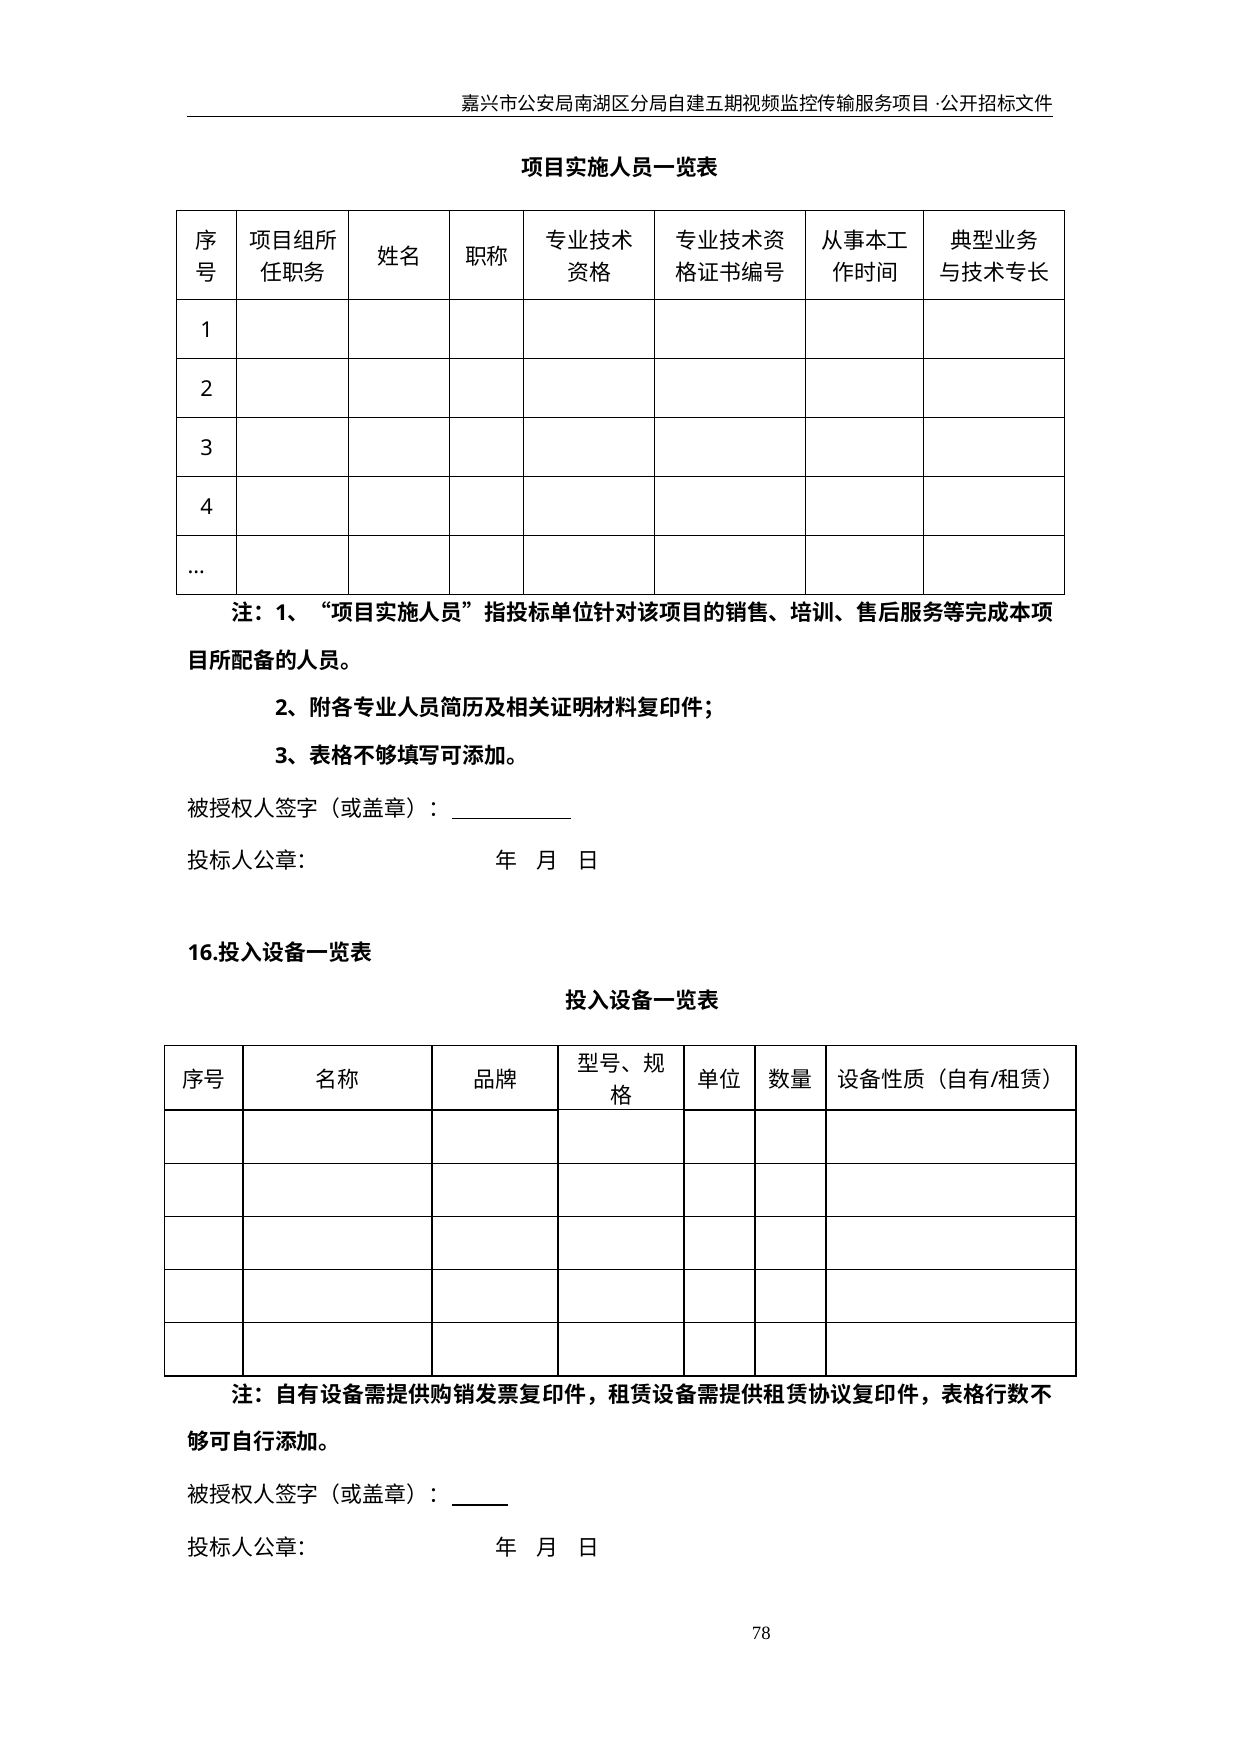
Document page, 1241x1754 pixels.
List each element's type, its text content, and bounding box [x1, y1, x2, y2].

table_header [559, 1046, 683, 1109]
text 投标人公章： 年 月 日 [187, 1529, 1003, 1561]
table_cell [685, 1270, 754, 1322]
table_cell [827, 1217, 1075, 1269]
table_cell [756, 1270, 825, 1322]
text 3、表格不够填写可添加。 [187, 738, 1053, 769]
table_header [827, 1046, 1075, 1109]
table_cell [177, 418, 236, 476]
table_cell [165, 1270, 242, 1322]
text 投标人公章： 年 月 日 [187, 843, 1003, 875]
text 注：1、“项目实施人员”指投标单位针对该项目的销售、培训、售后服务等完成本项目所配备的人员。 [187, 595, 1053, 674]
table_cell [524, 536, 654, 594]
text 被授权人签字（或盖章）： [187, 1477, 1053, 1508]
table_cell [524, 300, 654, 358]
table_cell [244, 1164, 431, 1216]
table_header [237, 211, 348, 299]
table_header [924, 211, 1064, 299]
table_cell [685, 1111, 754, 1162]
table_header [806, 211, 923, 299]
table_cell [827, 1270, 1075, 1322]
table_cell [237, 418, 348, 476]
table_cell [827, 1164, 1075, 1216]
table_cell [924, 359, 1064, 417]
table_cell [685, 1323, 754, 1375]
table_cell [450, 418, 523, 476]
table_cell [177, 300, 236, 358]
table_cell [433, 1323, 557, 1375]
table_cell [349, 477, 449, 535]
text 2、附各专业人员简历及相关证明材料复印件； [187, 690, 1053, 722]
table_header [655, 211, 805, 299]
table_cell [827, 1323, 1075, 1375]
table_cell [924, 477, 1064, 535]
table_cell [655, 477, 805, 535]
text 16.投入设备一览表 [187, 935, 1053, 967]
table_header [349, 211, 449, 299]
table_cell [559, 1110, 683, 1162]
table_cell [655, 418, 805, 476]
text 项目实施人员一览表 [187, 150, 1053, 182]
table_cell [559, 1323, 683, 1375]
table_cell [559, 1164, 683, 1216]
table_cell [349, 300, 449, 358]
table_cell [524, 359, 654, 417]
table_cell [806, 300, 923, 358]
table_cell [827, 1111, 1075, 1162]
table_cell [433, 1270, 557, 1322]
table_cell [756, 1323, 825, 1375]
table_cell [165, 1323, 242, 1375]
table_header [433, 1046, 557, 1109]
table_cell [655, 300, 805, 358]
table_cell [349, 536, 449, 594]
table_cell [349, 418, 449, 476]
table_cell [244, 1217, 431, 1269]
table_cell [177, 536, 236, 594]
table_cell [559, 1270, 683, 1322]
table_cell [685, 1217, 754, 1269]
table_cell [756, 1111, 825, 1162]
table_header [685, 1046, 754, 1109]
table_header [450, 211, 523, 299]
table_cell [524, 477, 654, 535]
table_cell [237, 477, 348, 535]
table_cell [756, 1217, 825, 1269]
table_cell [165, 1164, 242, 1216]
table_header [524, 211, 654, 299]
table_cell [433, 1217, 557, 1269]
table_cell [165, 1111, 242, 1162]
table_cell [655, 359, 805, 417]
text 投入设备一览表 [187, 983, 1053, 1015]
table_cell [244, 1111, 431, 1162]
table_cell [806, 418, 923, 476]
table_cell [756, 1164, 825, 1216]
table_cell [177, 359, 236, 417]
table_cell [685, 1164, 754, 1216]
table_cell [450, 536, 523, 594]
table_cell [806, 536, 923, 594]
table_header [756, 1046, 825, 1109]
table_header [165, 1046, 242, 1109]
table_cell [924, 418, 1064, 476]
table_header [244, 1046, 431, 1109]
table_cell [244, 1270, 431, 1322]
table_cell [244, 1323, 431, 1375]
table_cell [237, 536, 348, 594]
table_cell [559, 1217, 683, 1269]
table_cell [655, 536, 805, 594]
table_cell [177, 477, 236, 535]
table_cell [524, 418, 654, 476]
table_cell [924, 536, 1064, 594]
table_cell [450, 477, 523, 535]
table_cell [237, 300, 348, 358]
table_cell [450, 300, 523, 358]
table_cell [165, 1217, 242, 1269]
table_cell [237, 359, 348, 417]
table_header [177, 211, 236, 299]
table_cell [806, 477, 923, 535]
text 注：自有设备需提供购销发票复印件，租赁设备需提供租赁协议复印件，表格行数不够可自行添加。 [187, 1377, 1053, 1456]
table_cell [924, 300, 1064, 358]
text 被授权人签字（或盖章）： [187, 791, 1053, 822]
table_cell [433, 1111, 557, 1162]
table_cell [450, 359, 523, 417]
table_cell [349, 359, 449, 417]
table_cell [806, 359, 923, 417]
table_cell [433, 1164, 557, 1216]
